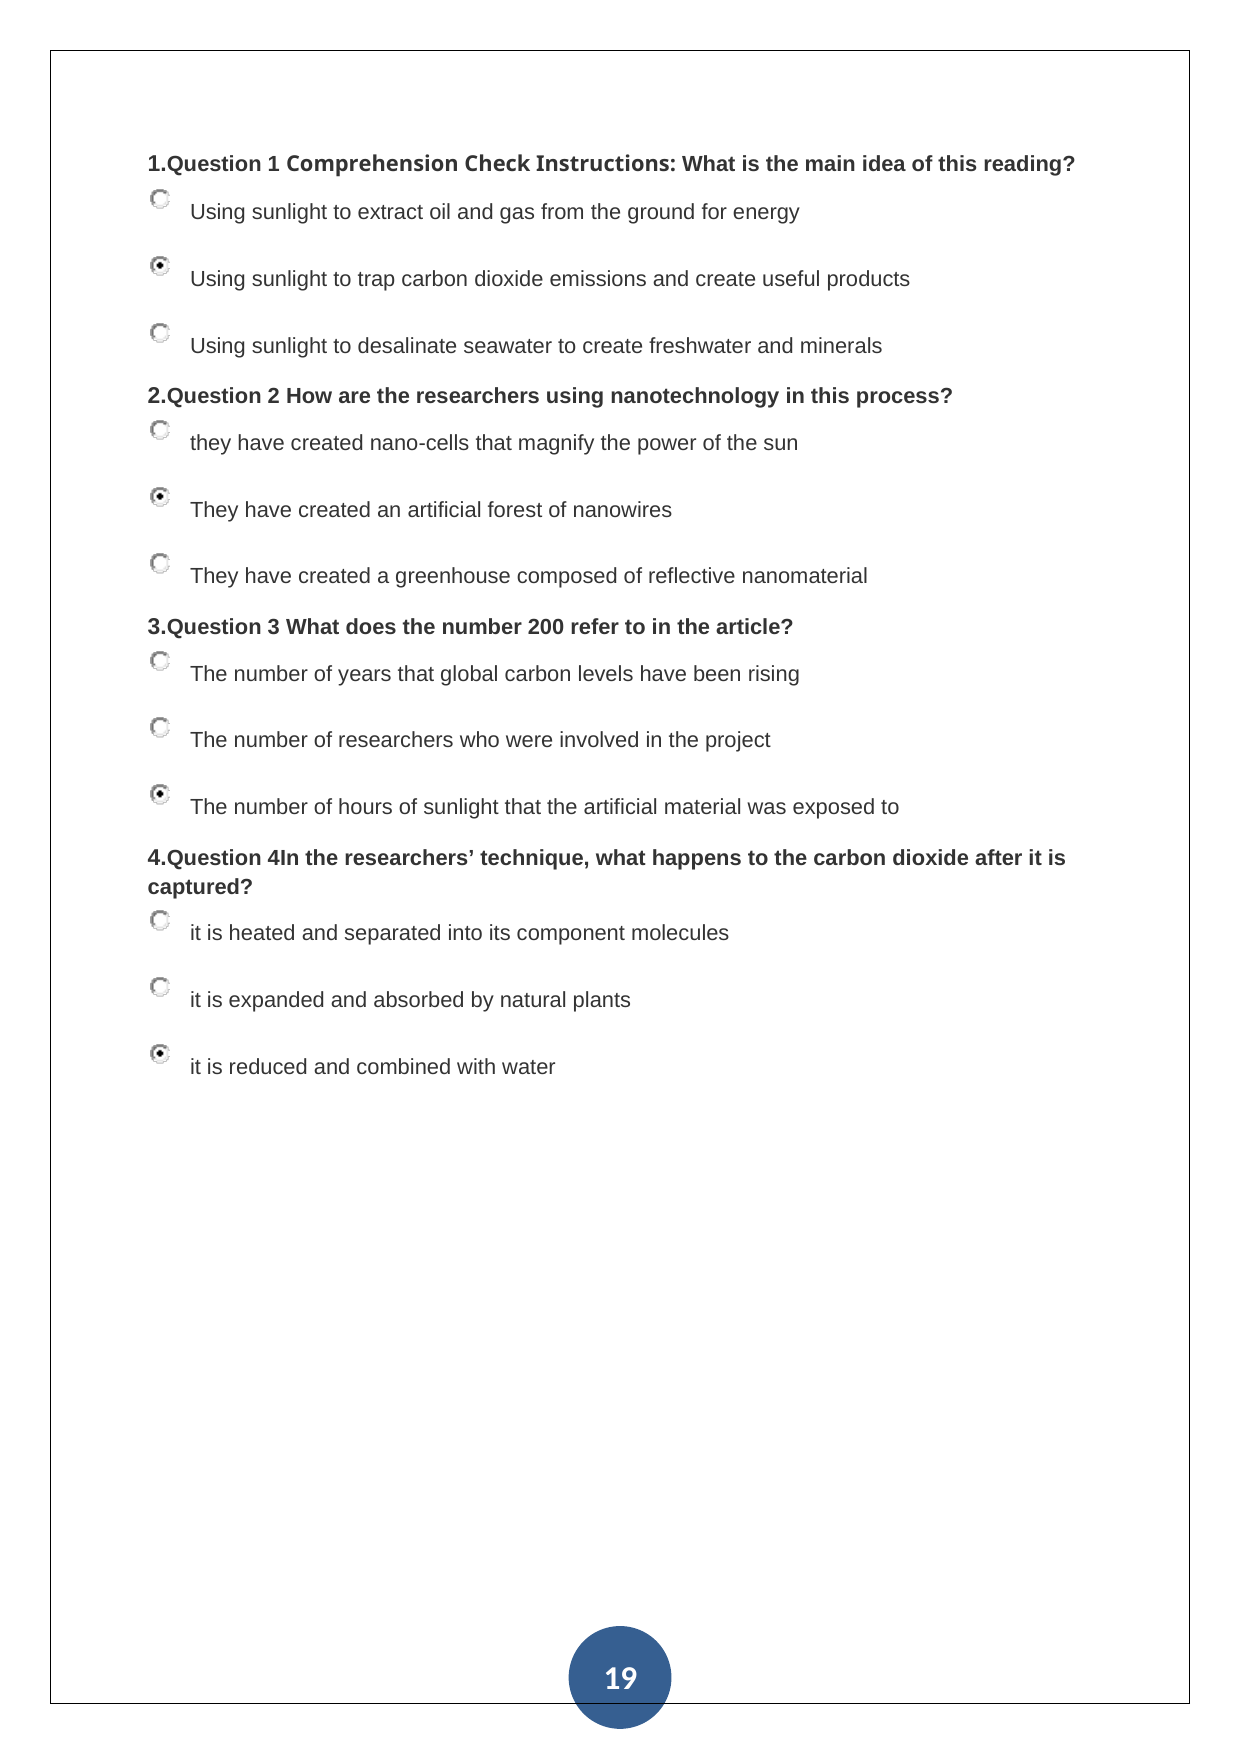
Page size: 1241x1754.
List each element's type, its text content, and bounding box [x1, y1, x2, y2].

text they have created nano-cells that magnify the power of the sun [147, 412, 1093, 455]
subtitle 4.Question 4In the researchers’ technique, what happens to the carbon dioxide after it is captured? [147, 844, 1093, 899]
subtitle 2.Question 2 How are the researchers using nanotechnology in this process? [147, 382, 1093, 409]
text The number of researchers who were involved in the project [147, 710, 1093, 752]
text The number of hours of sunlight that the artificial material was exposed to [147, 777, 1093, 819]
text Using sunlight to extract oil and gas from the ground for energy [147, 182, 1093, 224]
text They have created a greenhouse composed of reflective nanomaterial [147, 546, 1093, 588]
text They have created an artificial forest of nanowires [147, 479, 1093, 522]
text it is expanded and absorbed by natural plants [147, 970, 1093, 1012]
text The number of years that global carbon levels have been rising [147, 643, 1093, 686]
text Using sunlight to trap carbon dioxide emissions and create useful products [147, 248, 1093, 291]
text Using sunlight to desalinate seawater to create freshwater and minerals [147, 315, 1093, 358]
subtitle 1.Question 1 Comprehension Check Instructions: What is the main idea of this reading? [147, 147, 1093, 177]
text it is reduced and combined with water [147, 1037, 1093, 1079]
text it is heated and separated into its component molecules [147, 903, 1093, 945]
subtitle 3.Question 3 What does the number 200 refer to in the article? [147, 613, 1093, 639]
